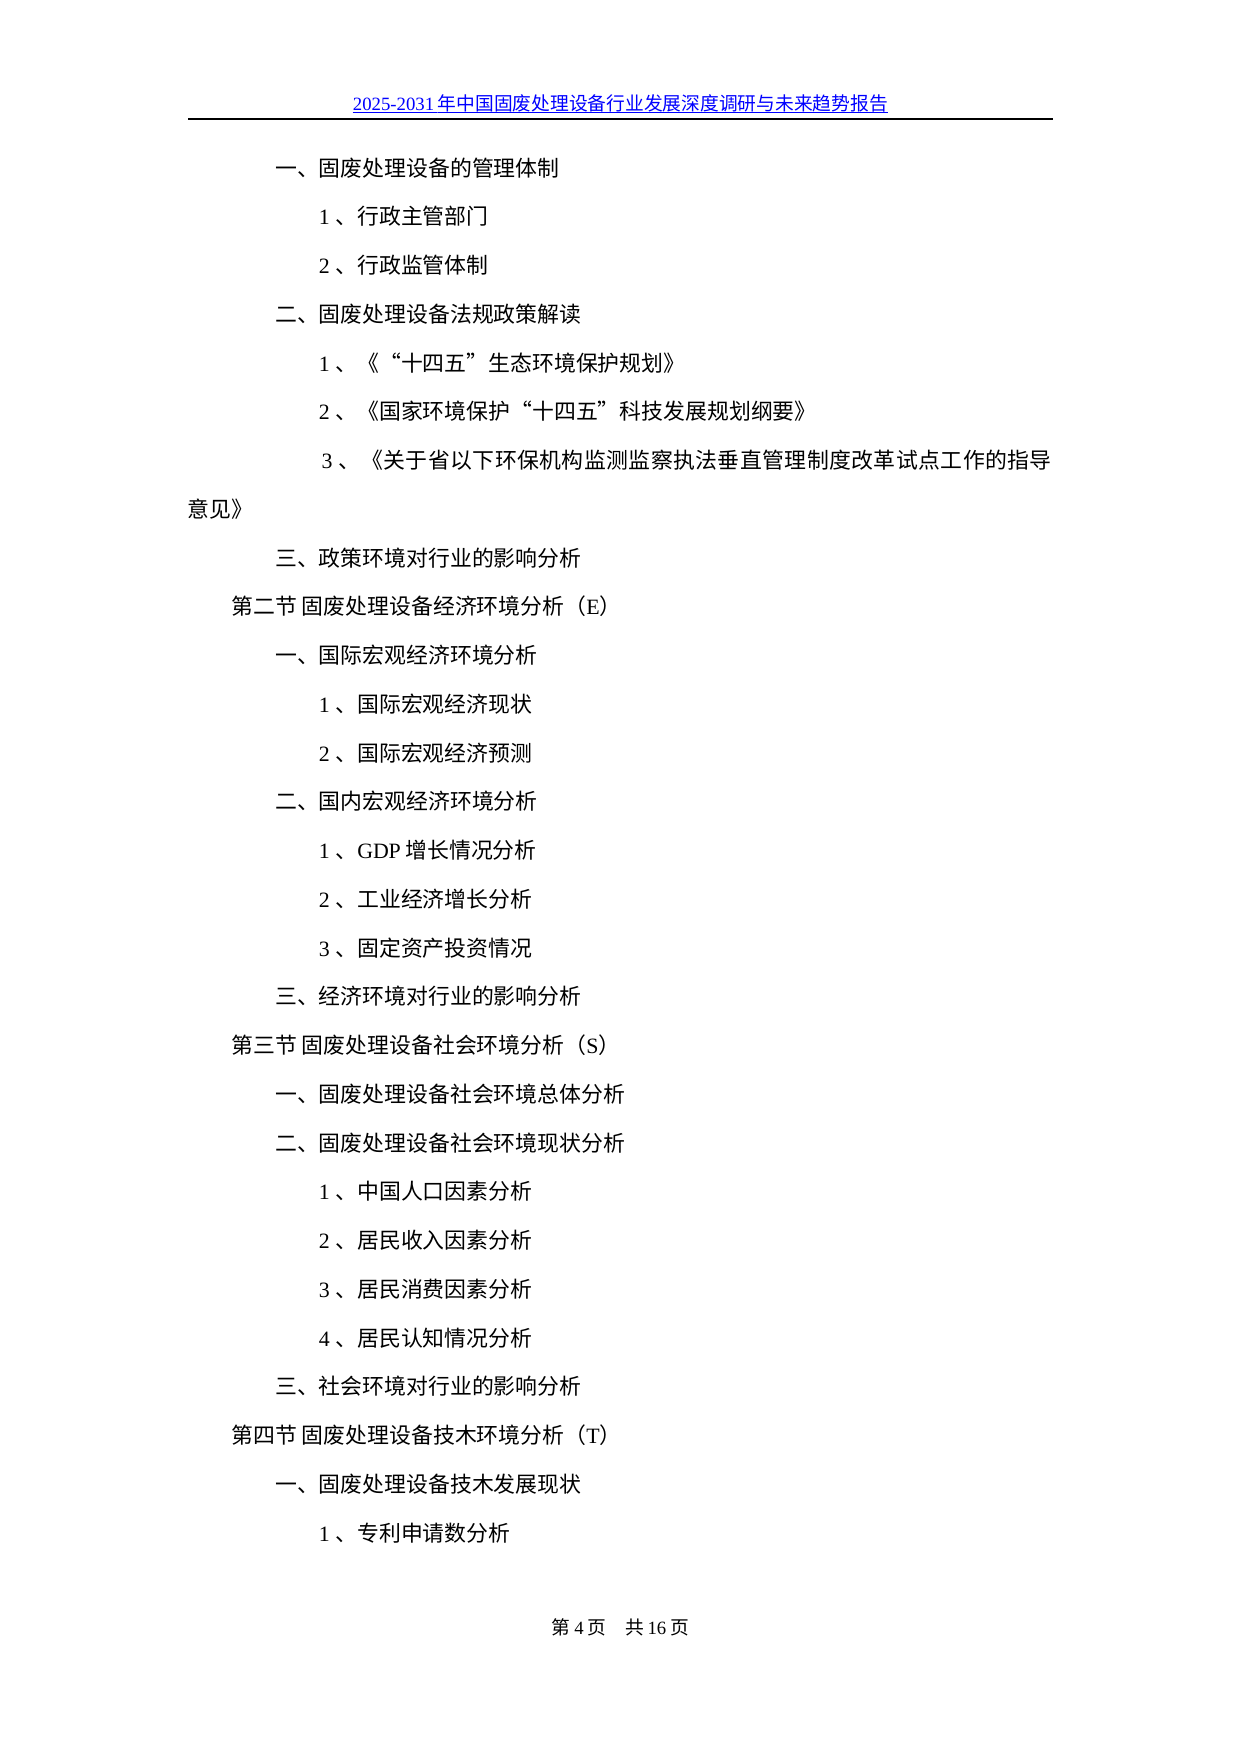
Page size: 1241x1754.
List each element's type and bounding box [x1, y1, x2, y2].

text [187, 150, 1053, 1548]
